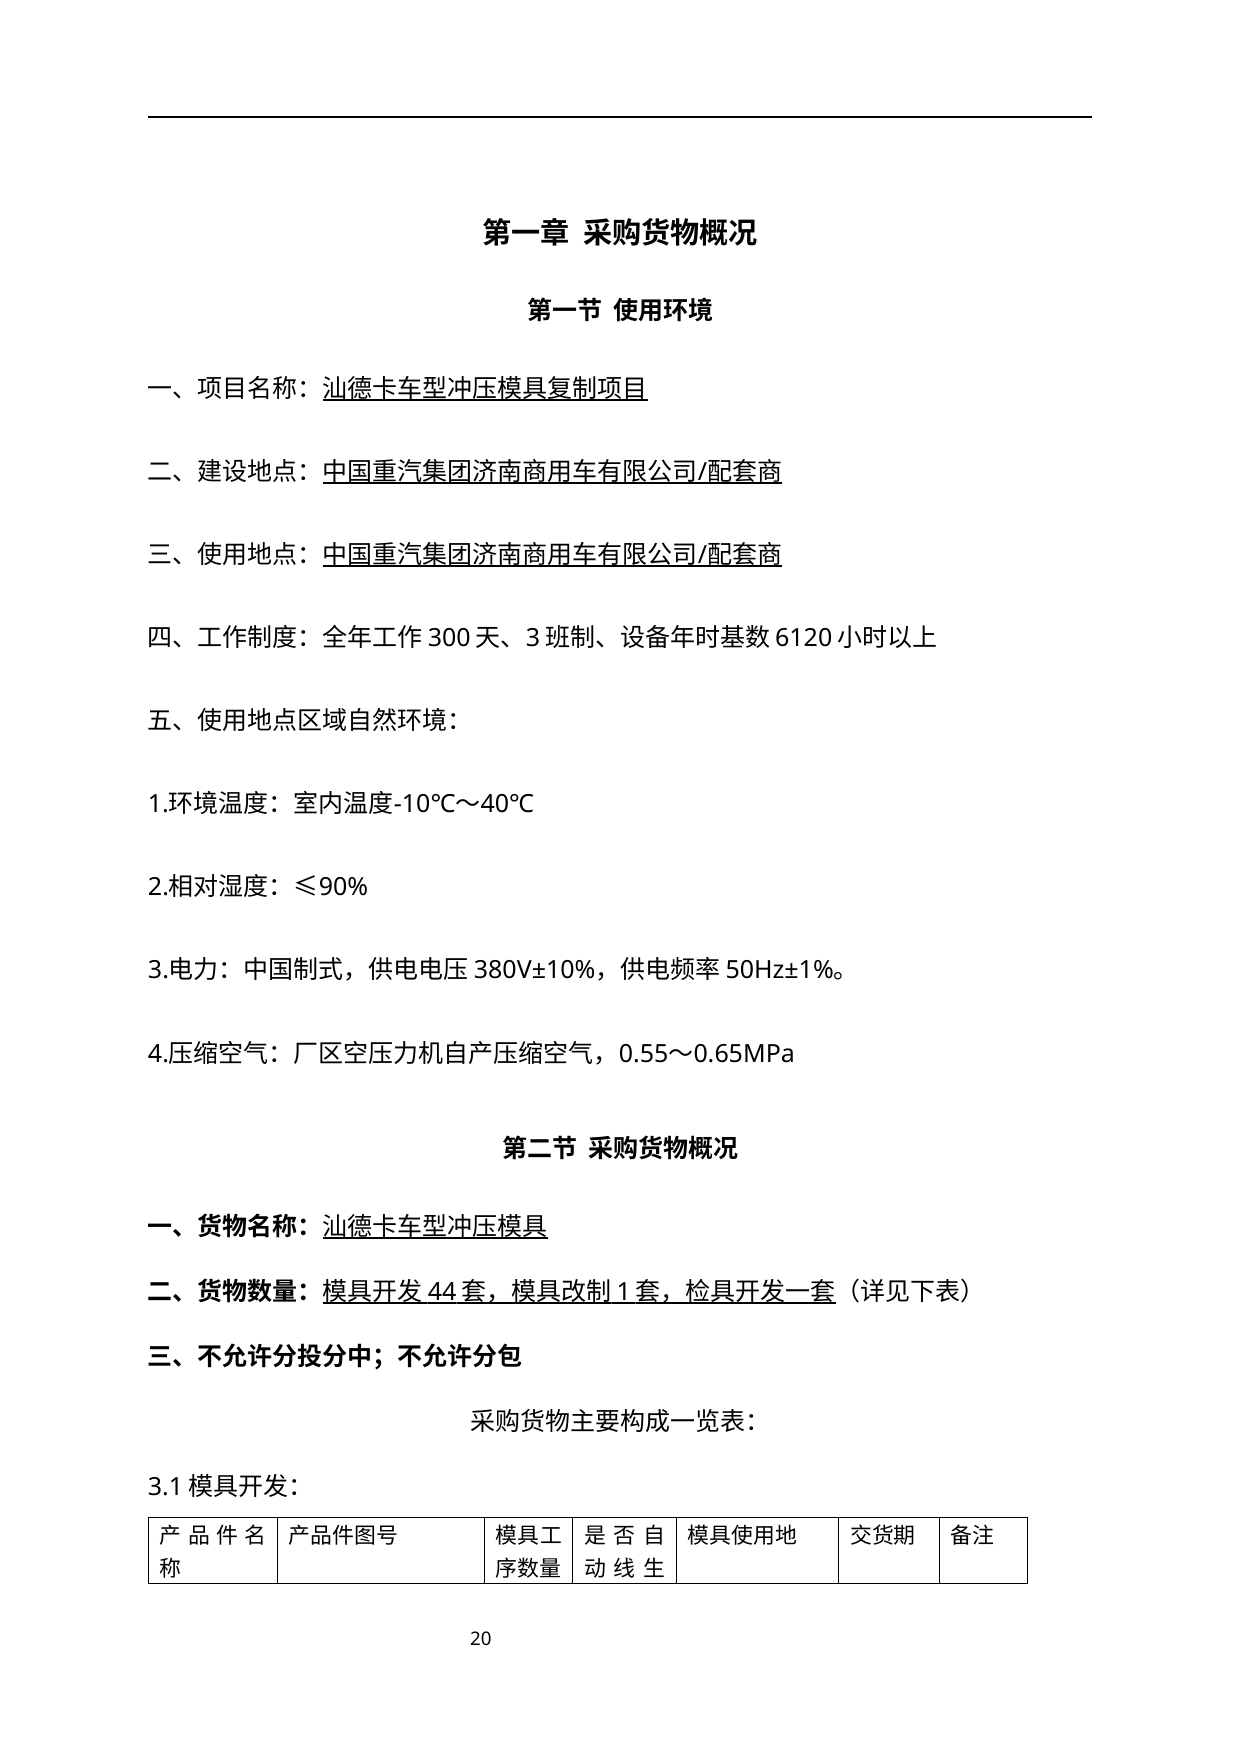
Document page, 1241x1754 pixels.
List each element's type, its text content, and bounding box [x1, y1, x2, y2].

text 五、使用地点区域自然环境： [148, 686, 1092, 751]
text 二、货物数量：模具开发44套，模具改制1套，检具开发一套（详见下表） [148, 1257, 1092, 1322]
text 二、建设地点：中国重汽集团济南商用车有限公司/配套商 [148, 437, 1092, 502]
text 第一节 使用环境 [148, 276, 1092, 341]
text 采购货物主要构成一览表： [148, 1387, 1092, 1452]
text 一、项目名称：汕德卡车型冲压模具复制项目 [148, 354, 1092, 419]
text 一、货物名称：汕德卡车型冲压模具 [148, 1192, 1092, 1257]
text 第一章 采购货物概况 [148, 199, 1092, 264]
text 3.电力：中国制式，供电电压380V±10%，供电频率50Hz±1%。 [148, 936, 1092, 1001]
table_header 是否自动线生产 [573, 1518, 676, 1583]
text 四、工作制度：全年工作300天、3班制、设备年时基数6120小时以上 [148, 603, 1092, 668]
text 三、使用地点：中国重汽集团济南商用车有限公司/配套商 [148, 520, 1092, 585]
text 2.相对湿度：≤90% [148, 852, 1092, 917]
table_header 模具使用地 [677, 1518, 838, 1583]
table_header 产品件图号 [278, 1518, 484, 1583]
table_header 交货期 [839, 1518, 939, 1583]
text 3.1模具开发： [148, 1452, 1092, 1517]
text 第二节 采购货物概况 [148, 1114, 1092, 1179]
text 三、不允许分投分中；不允许分包 [148, 1322, 1092, 1387]
text 4.压缩空气：厂区空压力机自产压缩空气，0.55～0.65MPa [148, 1019, 1092, 1084]
table_header 产品件名称 [149, 1518, 277, 1583]
table_header 备注 [940, 1518, 1027, 1583]
table_header 模具工序数量 [485, 1518, 572, 1583]
text 1.环境温度：室内温度-10℃～40℃ [148, 769, 1092, 834]
